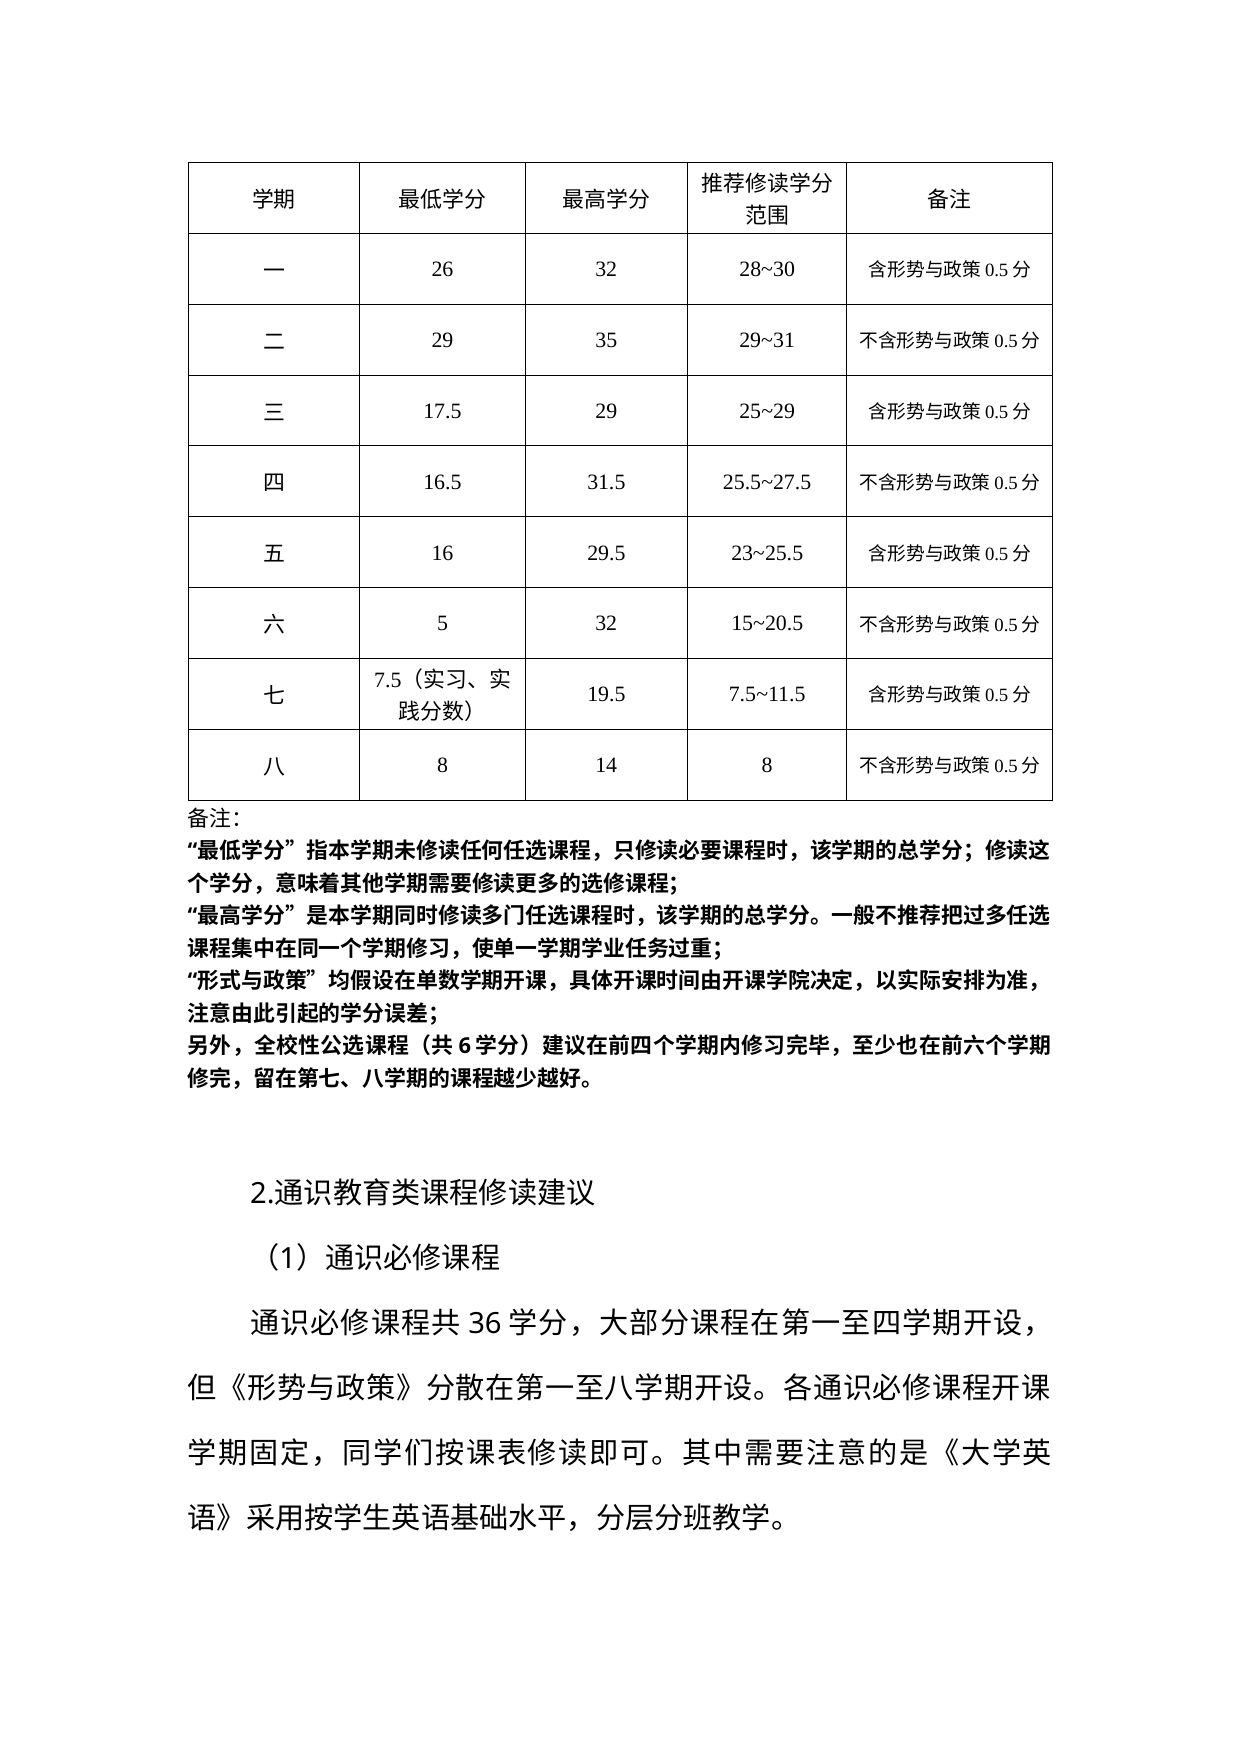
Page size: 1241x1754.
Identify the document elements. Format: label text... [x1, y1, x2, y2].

table_cell 不含形势与政策0.5分 [847, 730, 1052, 799]
table_cell 25.5~27.5 [688, 446, 846, 516]
table_cell 29 [360, 305, 525, 374]
text 另外，全校性公选课程（共6学分）建议在前四个学期内修习完毕，至少也在前六个学期修完，留在第七、八学期的课程越少越好。 [187, 1028, 1053, 1093]
table_cell 含形势与政策0.5分 [847, 659, 1052, 729]
table_cell 35 [526, 305, 687, 374]
table_cell 16 [360, 517, 525, 587]
table_cell 六 [189, 588, 359, 658]
table_cell 含形势与政策0.5分 [847, 517, 1052, 587]
table_cell 5 [360, 588, 525, 658]
table_cell 三 [189, 376, 359, 445]
table_cell 19.5 [526, 659, 687, 729]
table_header 备注 [847, 163, 1052, 233]
table_header 推荐修读学分范围 [688, 163, 846, 233]
table_cell 8 [360, 730, 525, 799]
table_cell 16.5 [360, 446, 525, 516]
table_cell 32 [526, 234, 687, 304]
table_cell 29~31 [688, 305, 846, 374]
table_cell 一 [189, 234, 359, 304]
table_cell 7.5~11.5 [688, 659, 846, 729]
table_cell 26 [360, 234, 525, 304]
text “最低学分”指本学期未修读任何任选课程，只修读必要课程时，该学期的总学分；修读这个学分，意味着其他学期需要修读更多的选修课程； [187, 833, 1053, 898]
text 2.通识教育类课程修读建议 [187, 1158, 1053, 1223]
table_cell 31.5 [526, 446, 687, 516]
table_cell 25~29 [688, 376, 846, 445]
table_cell 二 [189, 305, 359, 374]
table_cell 28~30 [688, 234, 846, 304]
text “最高学分”是本学期同时修读多门任选课程时，该学期的总学分。一般不推荐把过多任选课程集中在同一个学期修习，使单一学期学业任务过重； [187, 898, 1053, 963]
text “形式与政策”均假设在单数学期开课，具体开课时间由开课学院决定，以实际安排为准，注意由此引起的学分误差； [187, 963, 1053, 1028]
table_cell 五 [189, 517, 359, 587]
table_cell 不含形势与政策0.5分 [847, 305, 1052, 374]
table_header 学期 [189, 163, 359, 233]
table_cell 15~20.5 [688, 588, 846, 658]
text （1）通识必修课程 [187, 1223, 1053, 1288]
table_cell 29.5 [526, 517, 687, 587]
table_cell 14 [526, 730, 687, 799]
table_cell 八 [189, 730, 359, 799]
table_cell 23~25.5 [688, 517, 846, 587]
table_cell 含形势与政策0.5分 [847, 376, 1052, 445]
table_cell 32 [526, 588, 687, 658]
table_cell 8 [688, 730, 846, 799]
table_header 最高学分 [526, 163, 687, 233]
table_cell 7.5（实习、实践分数） [360, 659, 525, 729]
table_header 最低学分 [360, 163, 525, 233]
table_cell 七 [189, 659, 359, 729]
text 备注： [187, 801, 1053, 833]
table_cell 不含形势与政策0.5分 [847, 446, 1052, 516]
table_cell 四 [189, 446, 359, 516]
text 通识必修课程共36学分，大部分课程在第一至四学期开设，但《形势与政策》分散在第一至八学期开设。各通识必修课程开课学期固定，同学们按课表修读即可。其中需要注意的是《大学英语》采用按学生英语基础水平，分层分班教学。 [187, 1288, 1053, 1548]
table_cell 含形势与政策0.5分 [847, 234, 1052, 304]
table_cell 29 [526, 376, 687, 445]
table_cell 17.5 [360, 376, 525, 445]
table_cell 不含形势与政策0.5分 [847, 588, 1052, 658]
